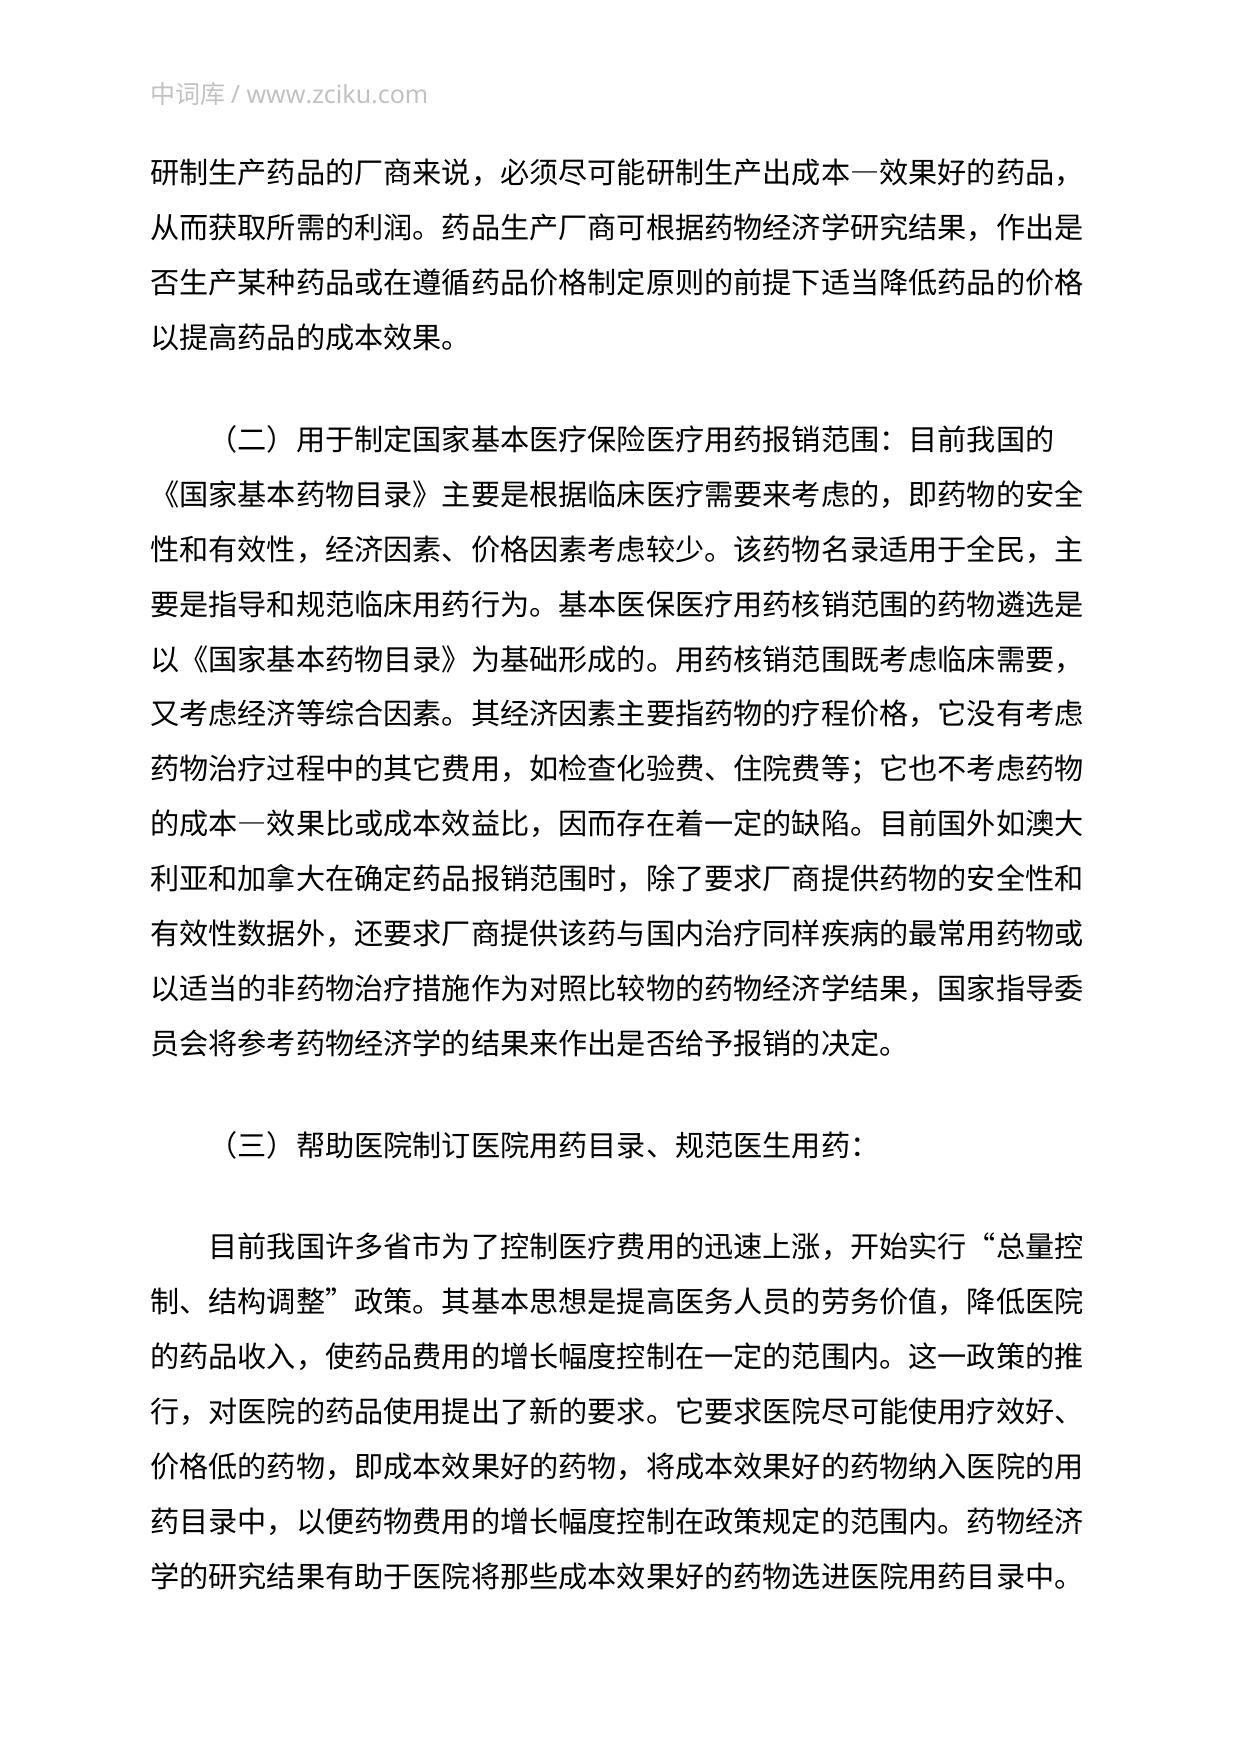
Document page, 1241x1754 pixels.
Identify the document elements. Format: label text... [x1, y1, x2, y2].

text （二）用于制定国家基本医疗保险医疗用药报销范围：目前我国的《国家基本药物目录》主要是根据临床医疗需要来考虑的，即药物的安全性和有效性，经济因素、价格因素考虑较少。该药物名录适用于全民，主要是指导和规范临床用药行为。基本医保医疗用药核销范围的药物遴选是以《国家基本药物目录》为基础形成的。用药核销范围既考虑临床需要，又考虑经济等综合因素。其经济因素主要指药物的疗程价格，它没有考虑药物治疗过程中的其它费用，如检查化验费、住院费等；它也不考虑药物的成本—效果比或成本效益比，因而存在着一定的缺陷。目前国外如澳大利亚和加拿大在确定药品报销范围时，除了要求厂商提供药物的安全性和有效性数据外，还要求厂商提供该药与国内治疗同样疾病的最常用药物或以适当的非药物治疗措施作为对照比较物的药物经济学结果，国家指导委员会将参考药物经济学的结果来作出是否给予报销的决定。 [150, 416, 1090, 1063]
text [150, 1224, 1090, 1596]
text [150, 150, 1090, 357]
text （三）帮助医院制订医院用药目录、规范医生用药： [150, 1122, 1090, 1164]
